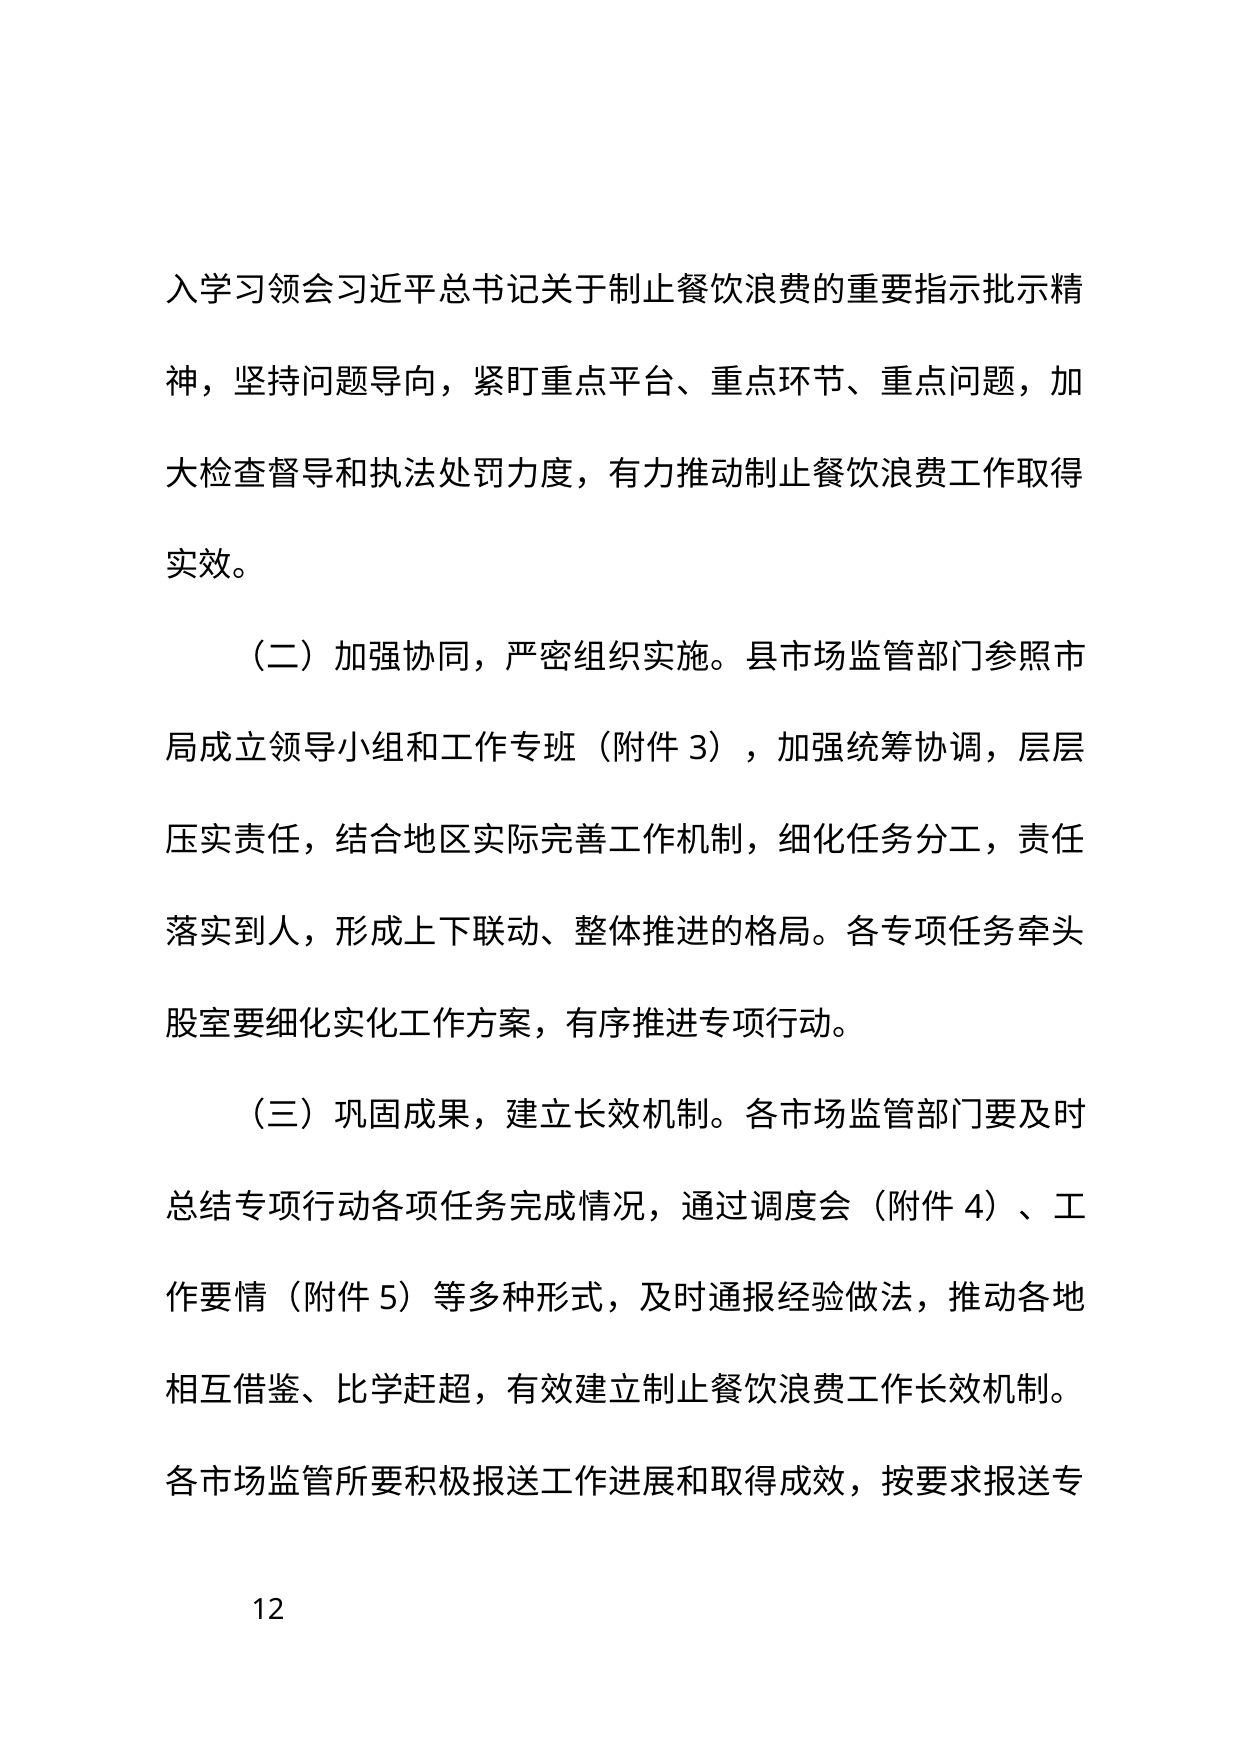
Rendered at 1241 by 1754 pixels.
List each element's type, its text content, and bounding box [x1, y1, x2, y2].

text （二）加强协同，严密组织实施。县市场监管部门参照市局成立领导小组和工作专班（附件3），加强统筹协调，层层压实责任，结合地区实际完善工作机制，细化任务分工，责任落实到人，形成上下联动、整体推进的格局。各专项任务牵头股室要细化实化工作方案，有序推进专项行动。 [165, 608, 1087, 1066]
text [165, 1066, 1087, 1524]
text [165, 241, 1087, 608]
